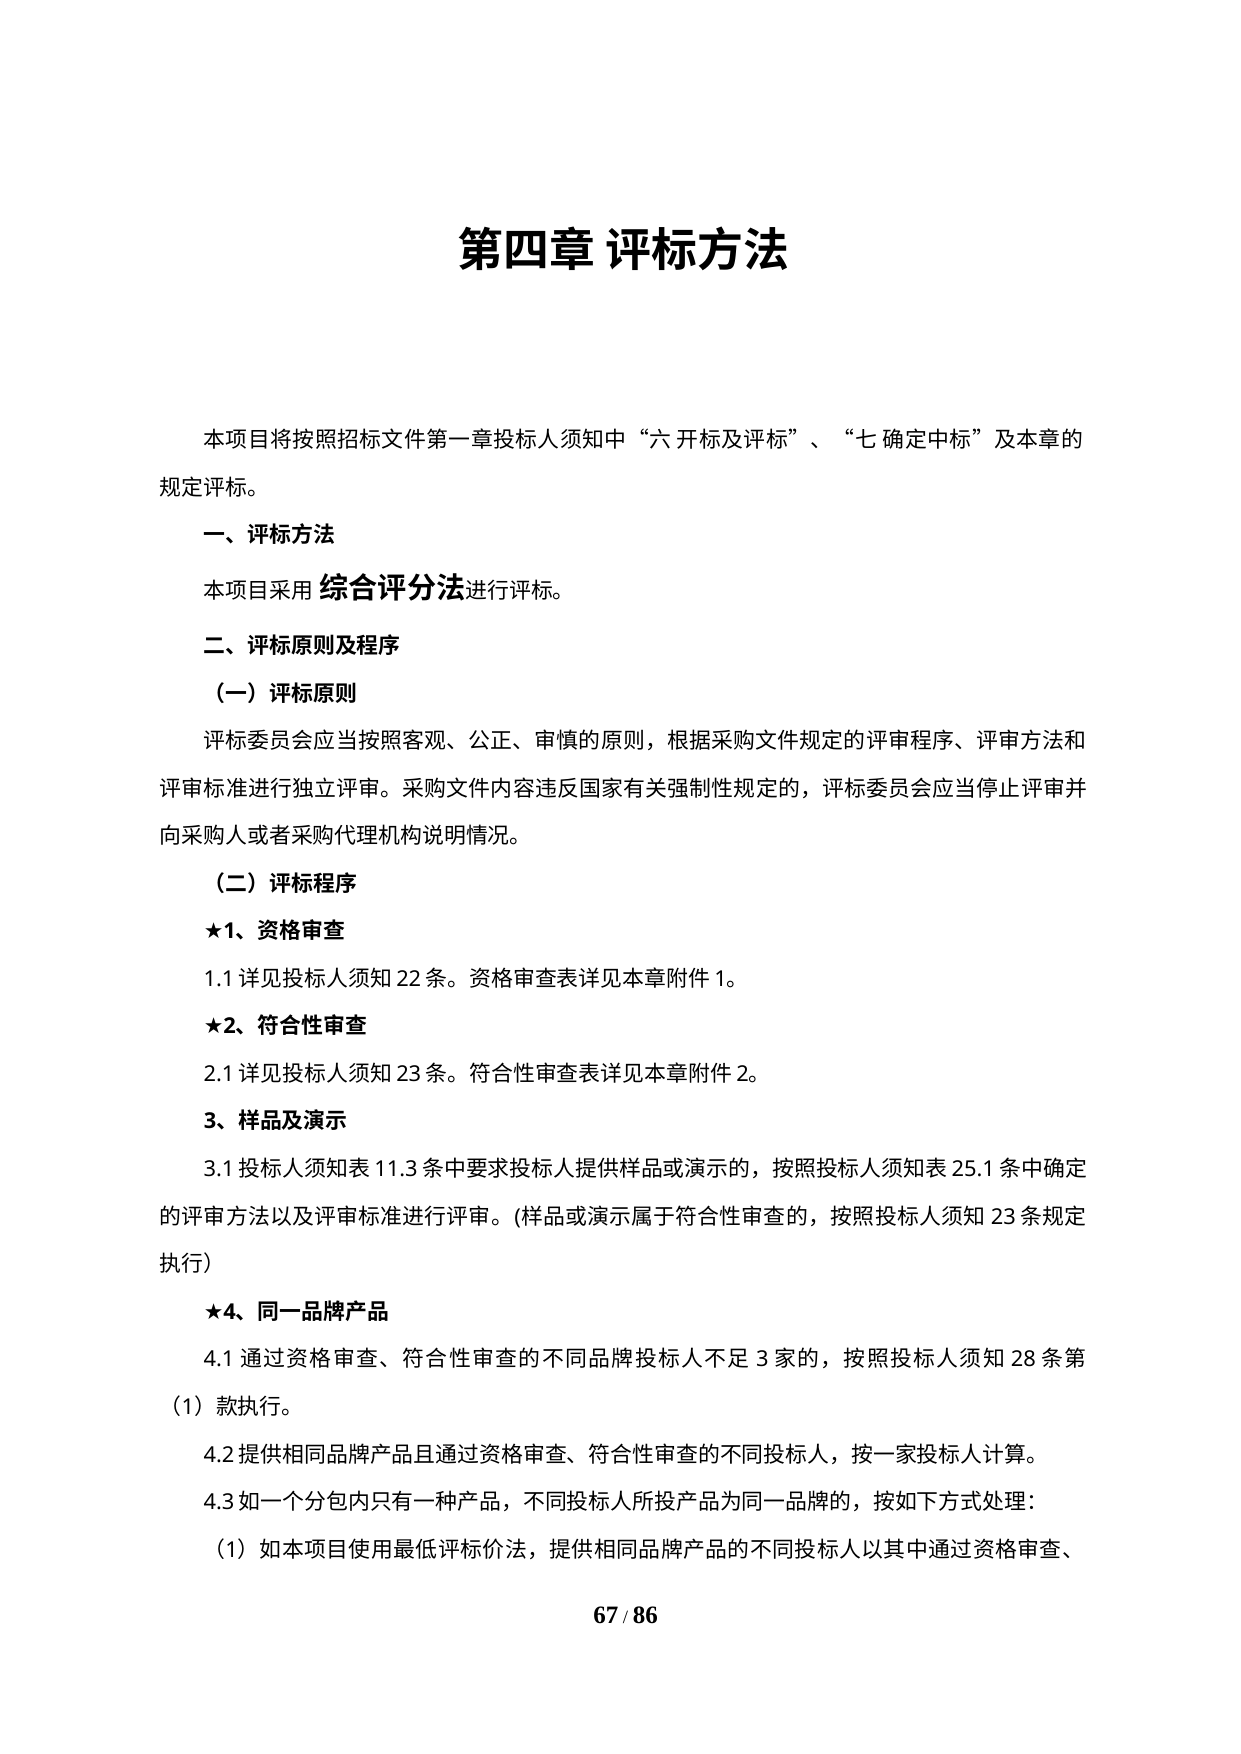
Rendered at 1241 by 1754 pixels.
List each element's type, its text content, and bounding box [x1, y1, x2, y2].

text ★4、同一品牌产品 [159, 1294, 1087, 1326]
text （二）评标程序 [159, 866, 1087, 897]
text （一）评标原则 [159, 676, 1087, 707]
text 二、评标原则及程序 [159, 628, 1087, 660]
text 本项目将按照招标文件第一章投标人须知中“六 开标及评标”、“七 确定中标”及本章的规定评标。 [159, 422, 1087, 501]
text 1.1详见投标人须知22条。资格审查表详见本章附件1。 [159, 961, 1087, 992]
text 4.3如一个分包内只有一种产品，不同投标人所投产品为同一品牌的，按如下方式处理： [159, 1484, 1087, 1516]
subtitle 第四章 评标方法 [159, 197, 1087, 295]
text ★2、符合性审查 [159, 1008, 1087, 1040]
text 4.2提供相同品牌产品且通过资格审查、符合性审查的不同投标人，按一家投标人计算。 [159, 1437, 1087, 1468]
text ★1、资格审查 [159, 913, 1087, 945]
text 2.1详见投标人须知23条。符合性审查表详见本章附件2。 [159, 1056, 1087, 1088]
text 评标委员会应当按照客观、公正、审慎的原则，根据采购文件规定的评审程序、评审方法和评审标准进行独立评审。采购文件内容违反国家有关强制性规定的，评标委员会应当停止评审并向采购人或者采购代理机构说明情况。 [159, 723, 1087, 850]
text 3、样品及演示 [159, 1103, 1087, 1135]
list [159, 1532, 1087, 1563]
text 本项目采用进行评标。 [159, 564, 1087, 607]
text 3.1投标人须知表11.3条中要求投标人提供样品或演示的，按照投标人须知表25.1条中确定的评审方法以及评审标准进行评审。(样品或演示属于符合性审查的，按照投标人须知23条规定执行） [159, 1151, 1087, 1278]
text 4.1通过资格审查、符合性审查的不同品牌投标人不足3家的，按照投标人须知28条第（1）款执行。 [159, 1341, 1087, 1421]
text 一、评标方法 [159, 517, 1087, 549]
